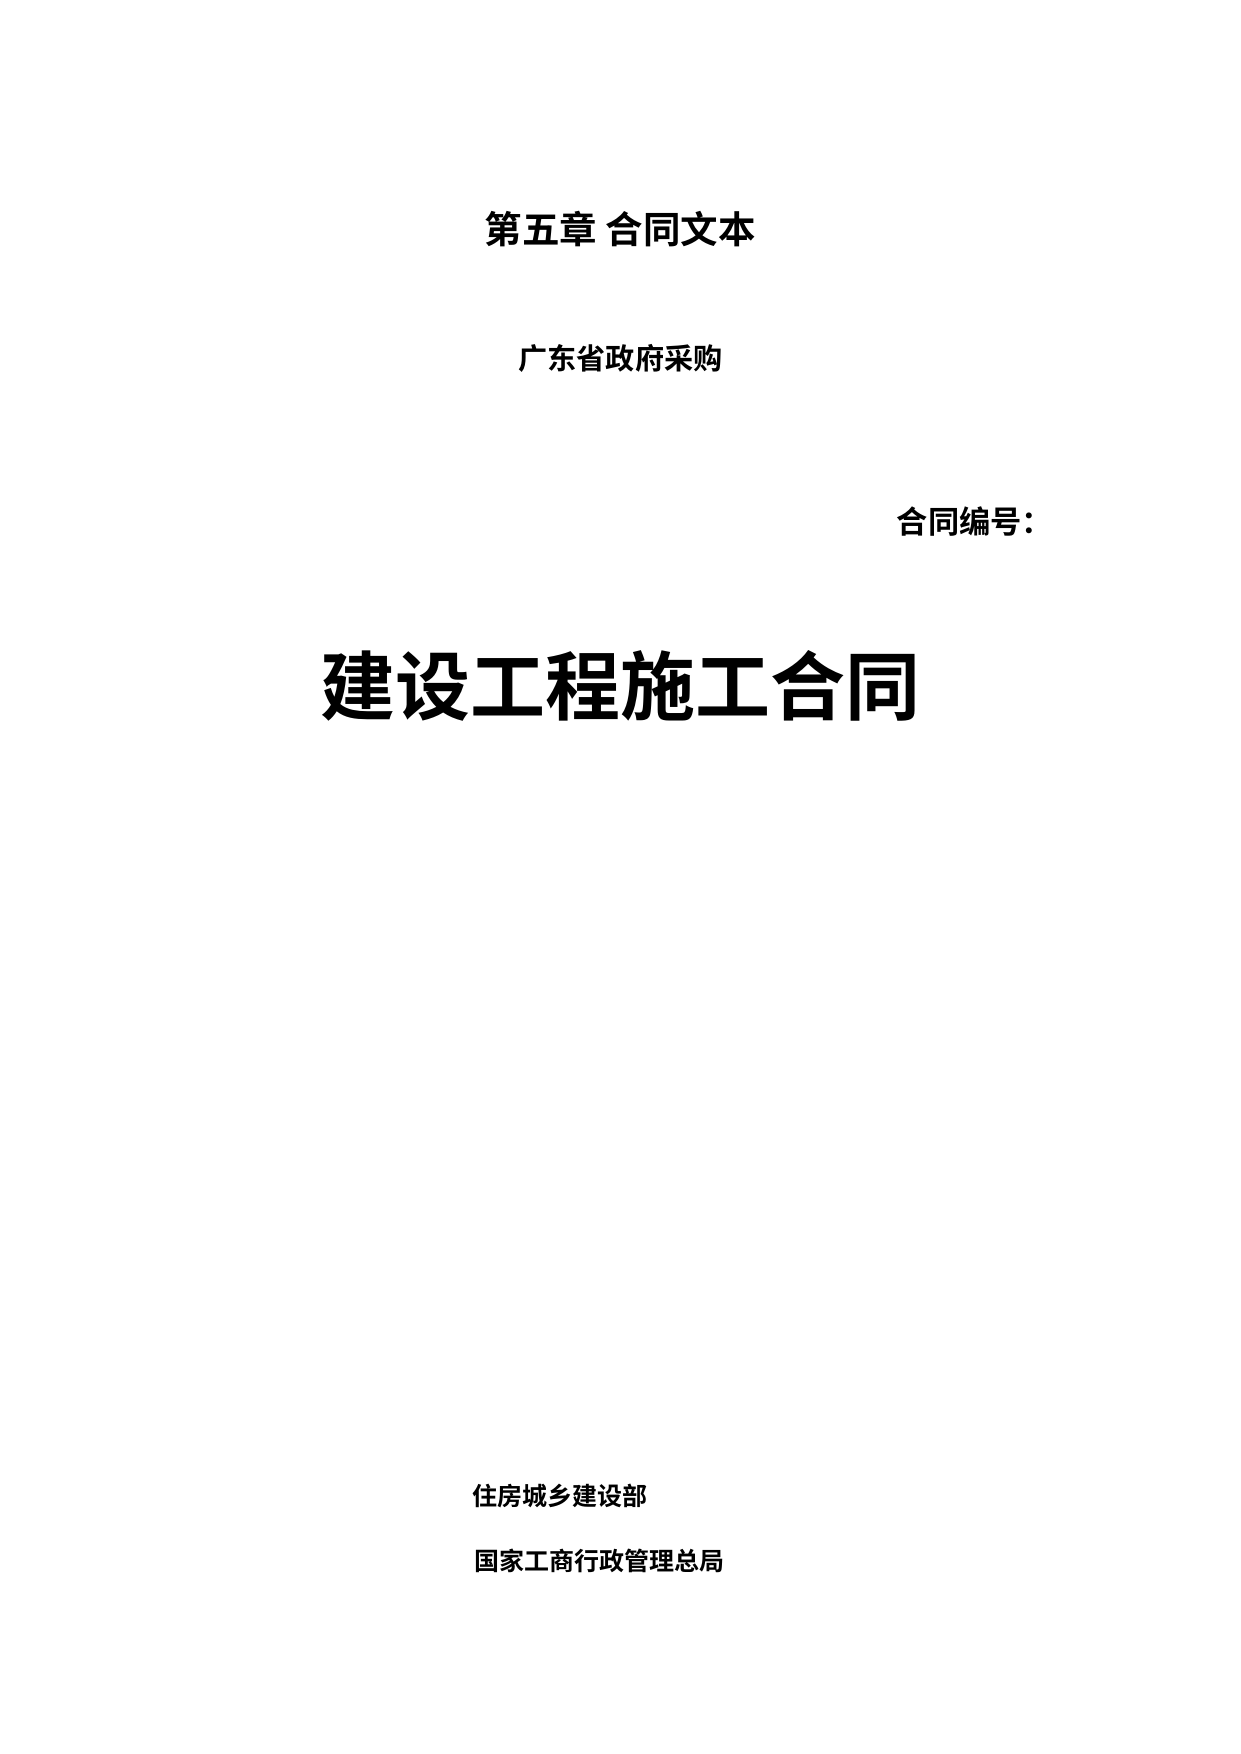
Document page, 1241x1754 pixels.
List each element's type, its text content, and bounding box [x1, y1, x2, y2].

text 住房城乡建设部 [187, 1462, 1053, 1527]
text 第五章 合同文本 [187, 194, 1053, 259]
text 广东省政府采购 [187, 324, 1053, 389]
text 国家工商行政管理总局 [187, 1527, 1053, 1592]
text 合同编号： [187, 487, 1053, 552]
text 建设工程施工合同 [187, 617, 1053, 747]
